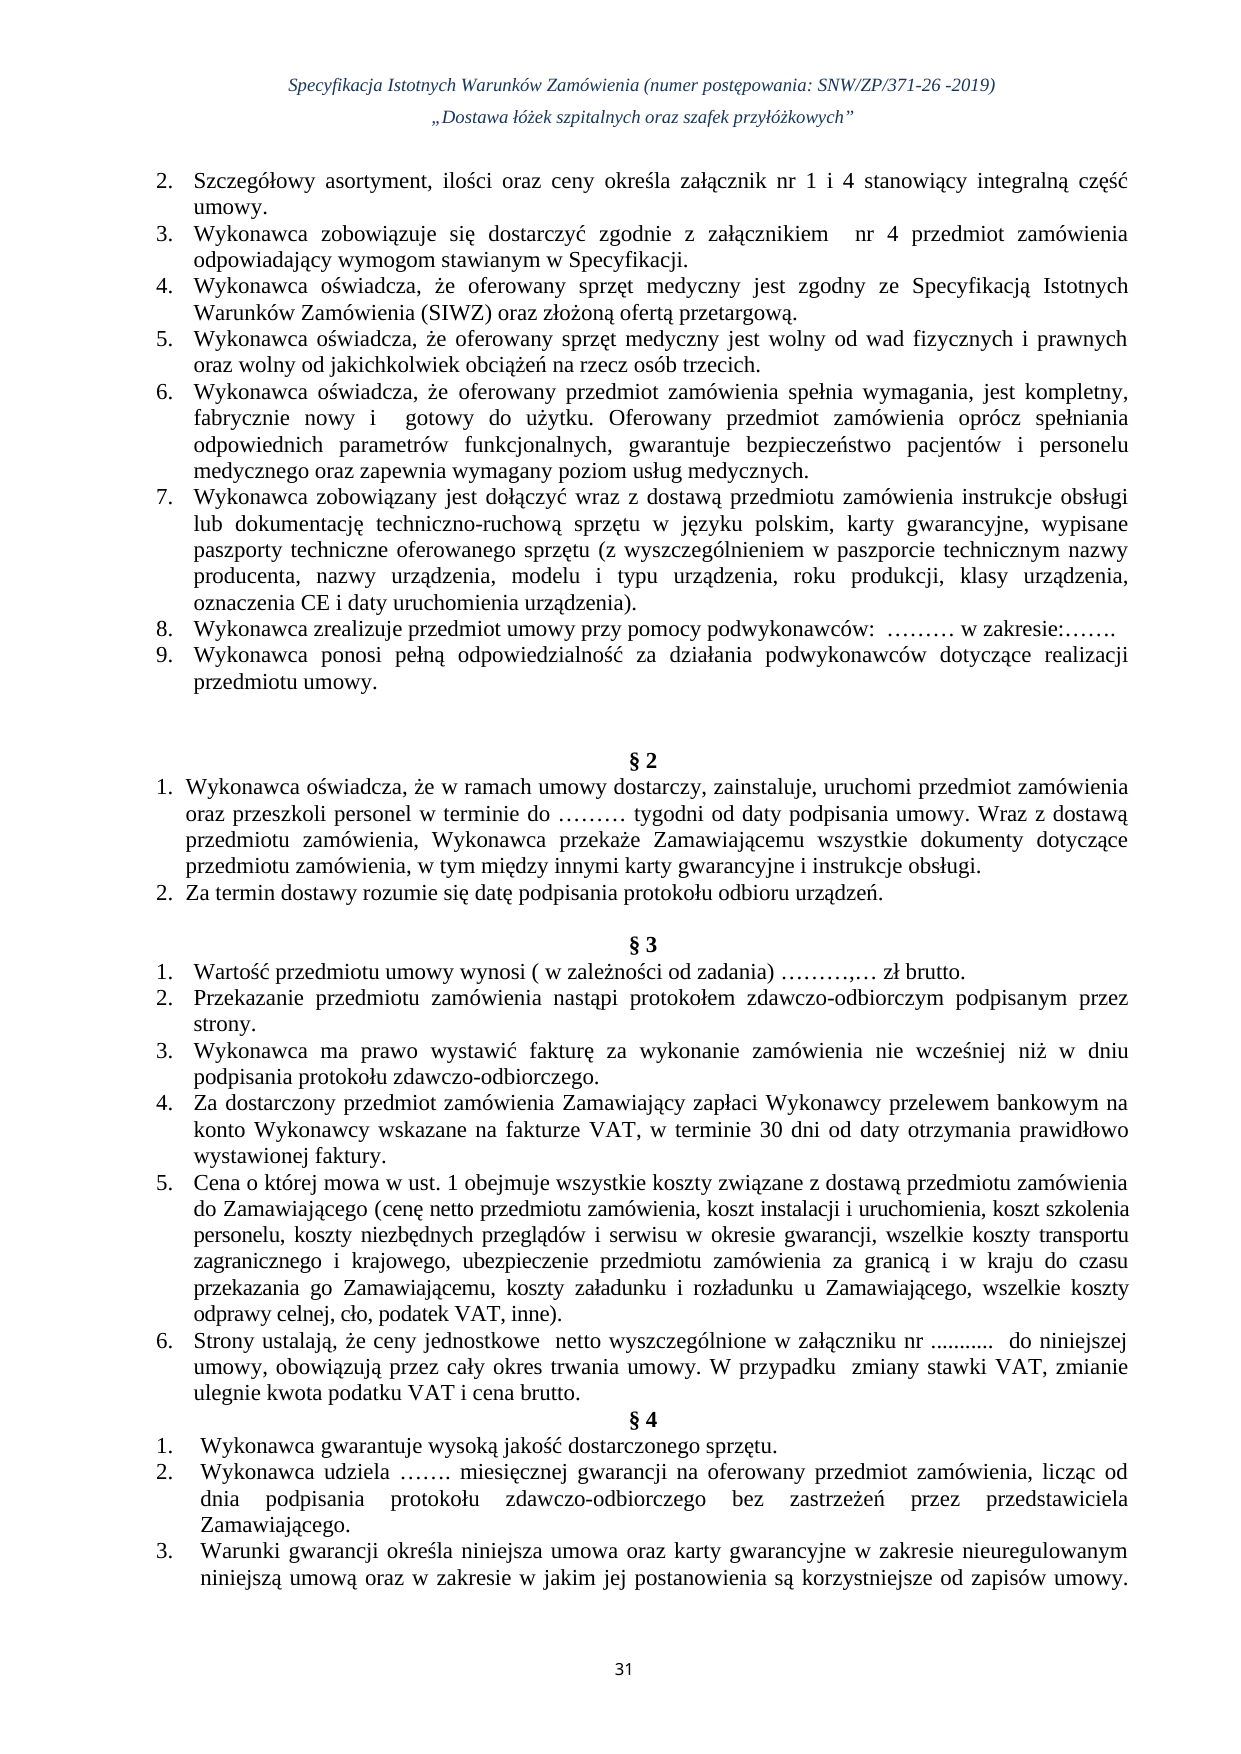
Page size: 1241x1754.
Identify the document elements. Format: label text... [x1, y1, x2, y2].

text § 4 [156, 1406, 1130, 1432]
list Wykonawca oświadcza, że oferowany przedmiot zamówienia spełnia wymagania, jest kompletny, fabrycznie nowy i gotowy do użytku. Oferowany przedmiot zamówienia oprócz spełniania odpowiednich parametrów funkcjonalnych, gwarantuje bezpieczeństwo pacjentów i personelu medycznego oraz zapewnia wymagany poziom usług medycznych. [156, 378, 1130, 483]
list Za termin dostawy rozumie się datę podpisania protokołu odbioru urządzeń. [156, 879, 1130, 905]
list Wartość przedmiotu umowy wynosi ( w zależności od zadania) ………,… zł brutto. [156, 958, 1130, 984]
list Wykonawca gwarantuje wysoką jakość dostarczonego sprzętu. [156, 1432, 1130, 1458]
list Cena o której mowa w ust. 1 obejmuje wszystkie koszty związane z dostawą przedmiotu zamówienia do Zamawiającego (cenę netto przedmiotu zamówienia, koszt instalacji i uruchomienia, koszt szkolenia personelu, koszty niezbędnych przeglądów i serwisu w okresie gwarancji, wszelkie koszty transportu zagranicznego i krajowego, ubezpieczenie przedmiotu zamówienia za granicą i w kraju do czasu przekazania go Zamawiającemu, koszty załadunku i rozładunku u Zamawiającego, wszelkie koszty odprawy celnej, cło, podatek VAT, inne). [156, 1168, 1130, 1327]
list Wykonawca ponosi pełną odpowiedzialność za działania podwykonawców dotyczące realizacji przedmiotu umowy. [156, 641, 1130, 694]
list Strony ustalają, że ceny jednostkowe netto wyszczególnione w załączniku nr ........... do niniejszej umowy, obowiązują przez cały okres trwania umowy. W przypadku zmiany stawki VAT, zmianie ulegnie kwota podatku VAT i cena brutto. [156, 1327, 1130, 1406]
text § 2 [156, 747, 1130, 773]
list Szczegółowy asortyment, ilości oraz ceny określa załącznik nr 1 i 4 stanowiący integralną część umowy. [156, 167, 1130, 220]
list Wykonawca zobowiązuje się dostarczyć zgodnie z załącznikiem nr 4 przedmiot zamówienia odpowiadający wymogom stawianym w Specyfikacji. [156, 220, 1130, 272]
list Wykonawca ma prawo wystawić fakturę za wykonanie zamówienia nie wcześniej niż w dniu podpisania protokołu zdawczo-odbiorczego. [156, 1037, 1130, 1089]
list Wykonawca oświadcza, że w ramach umowy dostarczy, zainstaluje, uruchomi przedmiot zamówienia oraz przeszkoli personel w terminie do ……… tygodni od daty podpisania umowy. Wraz z dostawą przedmiotu zamówienia, Wykonawca przekaże Zamawiającemu wszystkie dokumenty dotyczące przedmiotu zamówienia, w tym między innymi karty gwarancyjne i instrukcje obsługi. [156, 773, 1130, 879]
list Wykonawca oświadcza, że oferowany sprzęt medyczny jest wolny od wad fizycznych i prawnych oraz wolny od jakichkolwiek obciążeń na rzecz osób trzecich. [156, 325, 1130, 378]
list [156, 1537, 1130, 1590]
list Wykonawca udziela ……. miesięcznej gwarancji na oferowany przedmiot zamówienia, licząc od dnia podpisania protokołu zdawczo-odbiorczego bez zastrzeżeń przez przedstawiciela Zamawiającego. [156, 1458, 1130, 1537]
list Wykonawca oświadcza, że oferowany sprzęt medyczny jest zgodny ze Specyfikacją Istotnych Warunków Zamówienia (SIWZ) oraz złożoną ofertą przetargową. [156, 272, 1130, 325]
list Wykonawca zobowiązany jest dołączyć wraz z dostawą przedmiotu zamówienia instrukcje obsługi lub dokumentację techniczno-ruchową sprzętu w języku polskim, karty gwarancyjne, wypisane paszporty techniczne oferowanego sprzętu (z wyszczególnieniem w paszporcie technicznym nazwy producenta, nazwy urządzenia, modelu i typu urządzenia, roku produkcji, klasy urządzenia, oznaczenia CE i daty uruchomienia urządzenia). [156, 483, 1130, 615]
text § 3 [156, 931, 1130, 958]
list Wykonawca zrealizuje przedmiot umowy przy pomocy podwykonawców: ……… w zakresie:……. [156, 615, 1130, 641]
list Za dostarczony przedmiot zamówienia Zamawiający zapłaci Wykonawcy przelewem bankowym na konto Wykonawcy wskazane na fakturze VAT, w terminie 30 dni od daty otrzymania prawidłowo wystawionej faktury. [156, 1089, 1130, 1168]
list Przekazanie przedmiotu zamówienia nastąpi protokołem zdawczo-odbiorczym podpisanym przez strony. [156, 984, 1130, 1037]
